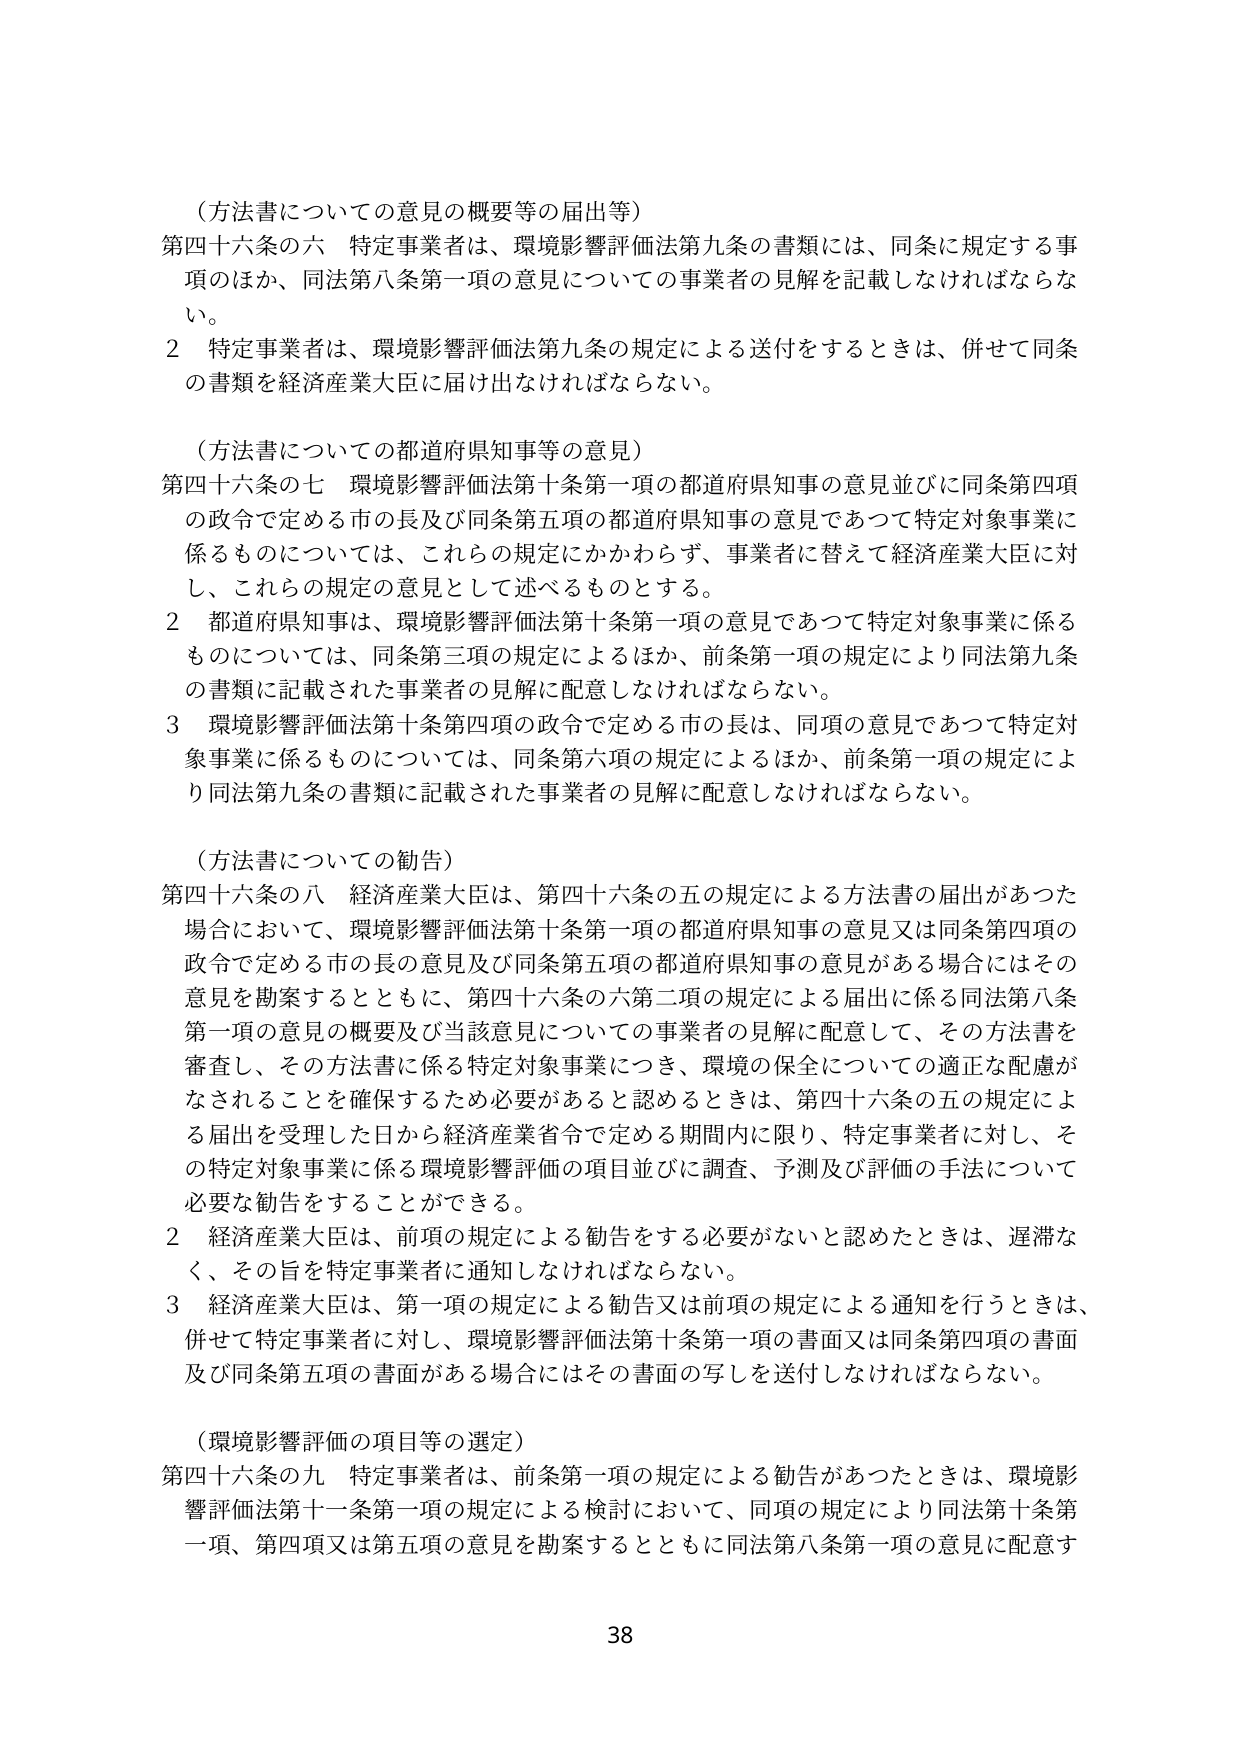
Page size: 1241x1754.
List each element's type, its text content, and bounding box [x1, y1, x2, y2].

text （方法書についての意見の概要等の届出等） [184, 194, 1079, 228]
text 第四十六条の七 環境影響評価法第十条第一項の都道府県知事の意見並びに同条第四項の政令で定める市の長及び同条第五項の都道府県知事の意見であつて特定対象事業に係るものについては、これらの規定にかかわらず、事業者に替えて経済産業大臣に対し、これらの規定の意見として述べるものとする。 [161, 467, 1079, 604]
text ２ 都道府県知事は、環境影響評価法第十条第一項の意見であつて特定対象事業に係るものについては、同条第三項の規定によるほか、前条第一項の規定により同法第九条の書類に記載された事業者の見解に配意しなければならない。 [161, 604, 1079, 706]
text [161, 1458, 1079, 1560]
text ２ 特定事業者は、環境影響評価法第九条の規定による送付をするときは、併せて同条の書類を経済産業大臣に届け出なければならない。 [161, 330, 1079, 399]
text （方法書についての勧告） [184, 843, 1079, 877]
text （環境影響評価の項目等の選定） [184, 1424, 1079, 1458]
text ３ 環境影響評価法第十条第四項の政令で定める市の長は、同項の意見であつて特定対象事業に係るものについては、同条第六項の規定によるほか、前条第一項の規定により同法第九条の書類に記載された事業者の見解に配意しなければならない。 [161, 706, 1079, 809]
text ２ 経済産業大臣は、前項の規定による勧告をする必要がないと認めたときは、遅滞なく、その旨を特定事業者に通知しなければならない。 [161, 1219, 1079, 1287]
text 第四十六条の八 経済産業大臣は、第四十六条の五の規定による方法書の届出があつた場合において、環境影響評価法第十条第一項の都道府県知事の意見又は同条第四項の政令で定める市の長の意見及び同条第五項の都道府県知事の意見がある場合にはその意見を勘案するとともに、第四十六条の六第二項の規定による届出に係る同法第八条第一項の意見の概要及び当該意見についての事業者の見解に配意して、その方法書を審査し、その方法書に係る特定対象事業につき、環境の保全についての適正な配慮がなされることを確保するため必要があると認めるときは、第四十六条の五の規定による届出を受理した日から経済産業省令で定める期間内に限り、特定事業者に対し、その特定対象事業に係る環境影響評価の項目並びに調査、予測及び評価の手法について必要な勧告をすることができる。 [161, 877, 1079, 1219]
text （方法書についての都道府県知事等の意見） [184, 433, 1079, 467]
text ３ 経済産業大臣は、第一項の規定による勧告又は前項の規定による通知を行うときは、併せて特定事業者に対し、環境影響評価法第十条第一項の書面又は同条第四項の書面及び同条第五項の書面がある場合にはその書面の写しを送付しなければならない。 [161, 1287, 1079, 1389]
text 第四十六条の六 特定事業者は、環境影響評価法第九条の書類には、同条に規定する事項のほか、同法第八条第一項の意見についての事業者の見解を記載しなければならない。 [161, 228, 1079, 330]
